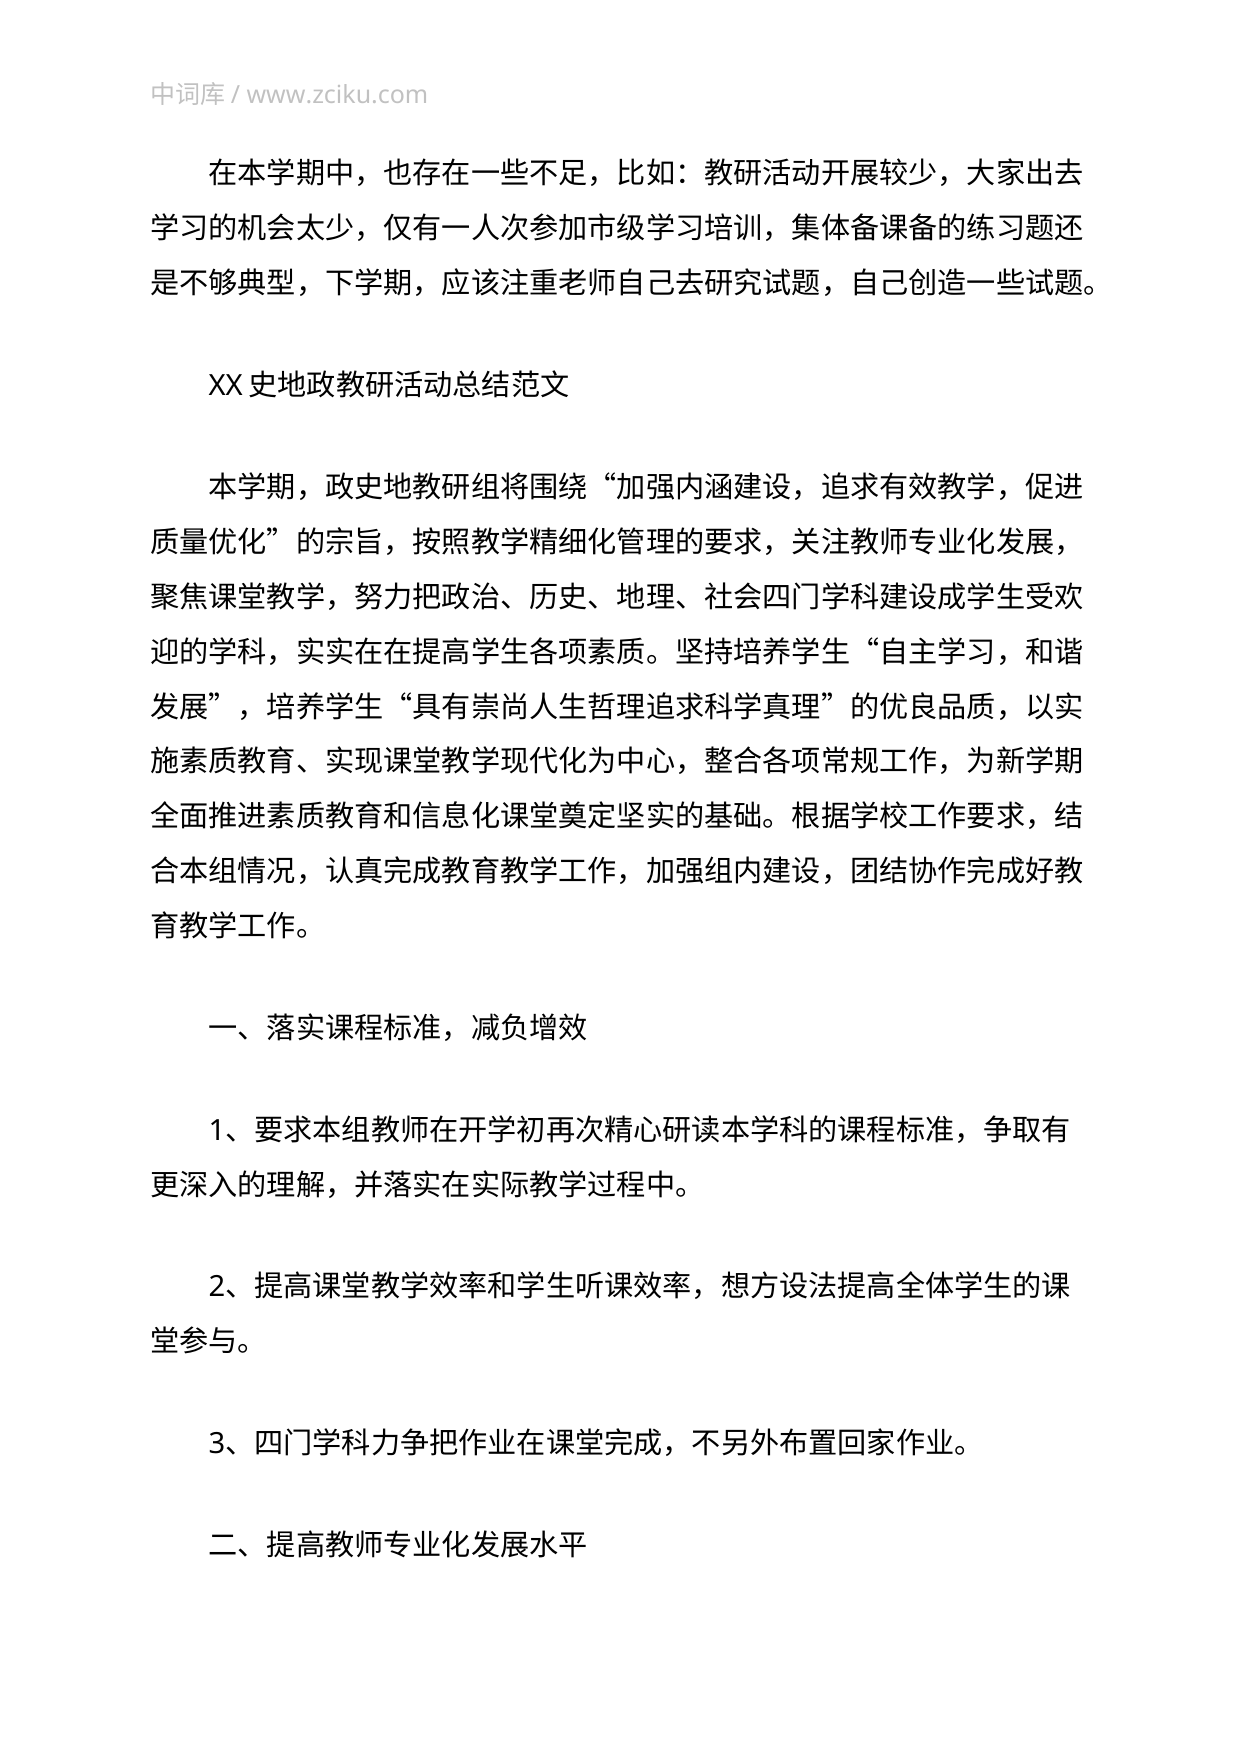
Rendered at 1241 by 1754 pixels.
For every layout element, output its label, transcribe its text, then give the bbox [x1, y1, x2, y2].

text 二、提高教师专业化发展水平 [150, 1522, 1090, 1564]
text 本学期，政史地教研组将围绕“加强内涵建设，追求有效教学，促进质量优化”的宗旨，按照教学精细化管理的要求，关注教师专业化发展，聚焦课堂教学，努力把政治、历史、地理、社会四门学科建设成学生受欢迎的学科，实实在在提高学生各项素质。坚持培养学生“自主学习，和谐发展”，培养学生“具有崇尚人生哲理追求科学真理”的优良品质，以实施素质教育、实现课堂教学现代化为中心，整合各项常规工作，为新学期全面推进素质教育和信息化课堂奠定坚实的基础。根据学校工作要求，结合本组情况，认真完成教育教学工作，加强组内建设，团结协作完成好教育教学工作。 [150, 463, 1090, 945]
text 1、要求本组教师在开学初再次精心研读本学科的课程标准，争取有更深入的理解，并落实在实际教学过程中。 [150, 1106, 1090, 1203]
text 一、落实课程标准，减负增效 [150, 1004, 1090, 1047]
text XX史地政教研活动总结范文 [150, 362, 1090, 404]
text 在本学期中，也存在一些不足，比如：教研活动开展较少，大家出去学习的机会太少，仅有一人次参加市级学习培训，集体备课备的练习题还是不够典型，下学期，应该注重老师自己去研究试题，自己创造一些试题。 [150, 150, 1090, 302]
text 3、四门学科力争把作业在课堂完成，不另外布置回家作业。 [150, 1420, 1090, 1462]
text 2、提高课堂教学效率和学生听课效率，想方设法提高全体学生的课堂参与。 [150, 1263, 1090, 1360]
